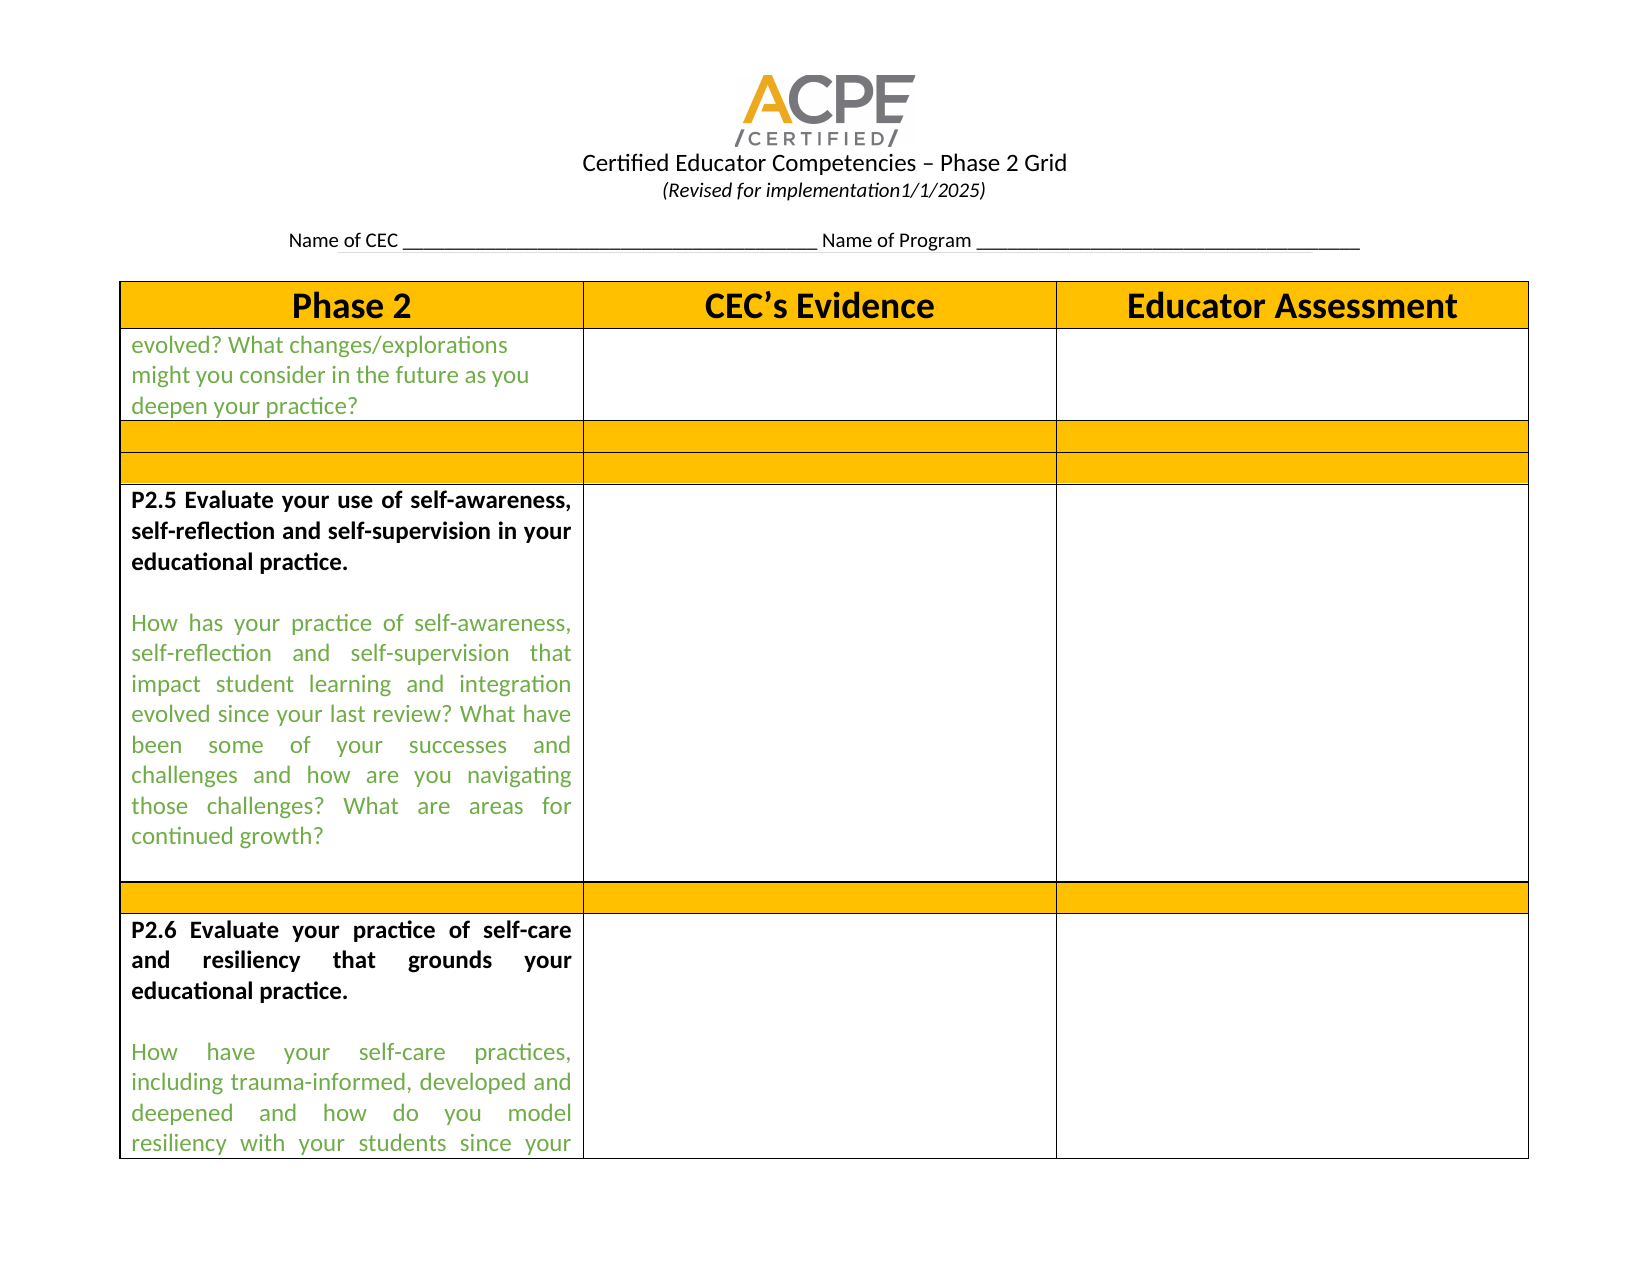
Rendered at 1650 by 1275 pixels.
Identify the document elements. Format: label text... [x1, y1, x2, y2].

table_header CEC’s Evidence [584, 282, 1056, 328]
table_cell [1057, 883, 1528, 913]
picture [734, 75, 916, 147]
table_cell [121, 883, 583, 913]
table_cell [1057, 485, 1528, 881]
table_cell [1057, 421, 1528, 452]
table_cell [584, 883, 1056, 913]
table_cell [584, 329, 1056, 420]
table_cell [584, 453, 1056, 483]
table_cell [584, 421, 1056, 452]
table_header Phase 2 [121, 282, 583, 328]
table_cell [1057, 914, 1528, 1158]
table_cell [1057, 329, 1528, 420]
table_cell P2.5 Evaluate your use of self-awareness, self-reflection and self-supervision in your educational practice. How has your practice of self-awareness, self-reflection and self-supervision that impact student learning and integration evolved since your last review? What have been some of your successes and challenges and how are you navigating those challenges? What are areas for continued growth? [121, 485, 583, 881]
table_cell [584, 485, 1056, 881]
table_header Educator Assessment [1057, 282, 1528, 328]
table_cell [584, 914, 1056, 1158]
table_cell [121, 421, 583, 452]
table_cell [121, 453, 583, 483]
table_cell [1057, 453, 1528, 483]
